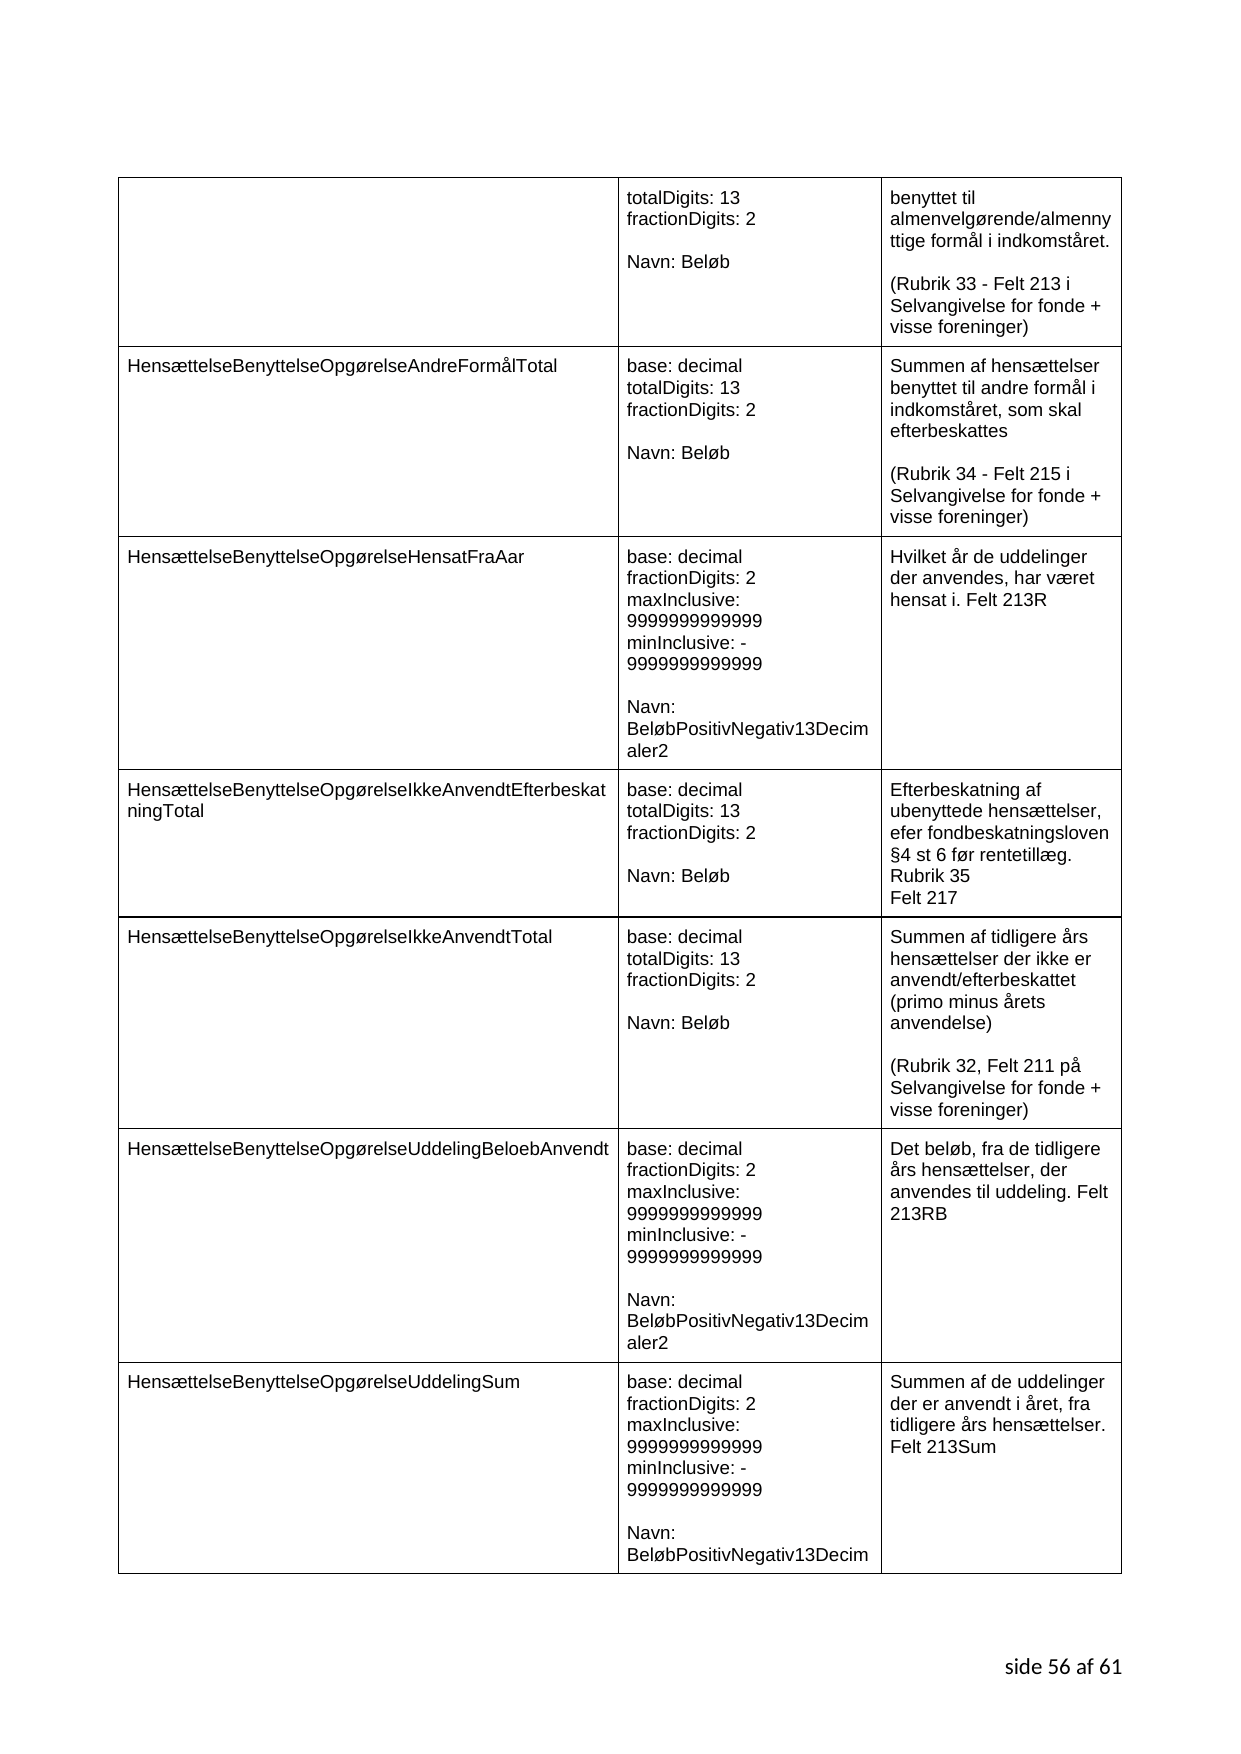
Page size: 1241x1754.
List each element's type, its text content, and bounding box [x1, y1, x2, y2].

table_cell HensættelseBenyttelseOpgørelseHensatFraAar [119, 537, 618, 769]
table_cell base: decimal totalDigits: 13 fractionDigits: 2 Navn: Beløb [619, 918, 881, 1128]
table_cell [119, 1363, 618, 1573]
table_cell Det beløb, fra de tidligere års hensættelser, der anvendes til uddeling. Felt 213RB [882, 1129, 1121, 1362]
table_cell Summen af hensættelser benyttet til andre formål i indkomståret, som skal efterbeskattes (Rubrik 34 - Felt 215 i Selvangivelse for fonde + visse foreninger) [882, 347, 1121, 536]
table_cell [619, 178, 881, 346]
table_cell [882, 178, 1121, 346]
table_cell HensættelseBenyttelseOpgørelseIkkeAnvendtEfterbeskatningTotal [119, 770, 618, 916]
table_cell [119, 178, 618, 346]
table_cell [619, 1363, 881, 1573]
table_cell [882, 1363, 1121, 1573]
table_cell base: decimal totalDigits: 13 fractionDigits: 2 Navn: Beløb [619, 347, 881, 536]
table_cell HensættelseBenyttelseOpgørelseAndreFormålTotal [119, 347, 618, 536]
table_cell base: decimal fractionDigits: 2 maxInclusive: 9999999999999 minInclusive: -9999999999999 Navn: BeløbPositivNegativ13Decimaler2 [619, 537, 881, 769]
table_cell HensættelseBenyttelseOpgørelseUddelingBeloebAnvendt [119, 1129, 618, 1362]
table_cell base: decimal totalDigits: 13 fractionDigits: 2 Navn: Beløb [619, 770, 881, 916]
table_cell Hvilket år de uddelinger der anvendes, har været hensat i. Felt 213R [882, 537, 1121, 769]
table_cell HensættelseBenyttelseOpgørelseIkkeAnvendtTotal [119, 918, 618, 1128]
table_cell Efterbeskatning af ubenyttede hensættelser, efer fondbeskatningsloven §4 st 6 før rentetillæg. Rubrik 35 Felt 217 [882, 770, 1121, 916]
table_cell base: decimal fractionDigits: 2 maxInclusive: 9999999999999 minInclusive: -9999999999999 Navn: BeløbPositivNegativ13Decimaler2 [619, 1129, 881, 1362]
table_cell Summen af tidligere års hensættelser der ikke er anvendt/efterbeskattet (primo minus årets anvendelse) (Rubrik 32, Felt 211 på Selvangivelse for fonde + visse foreninger) [882, 918, 1121, 1128]
